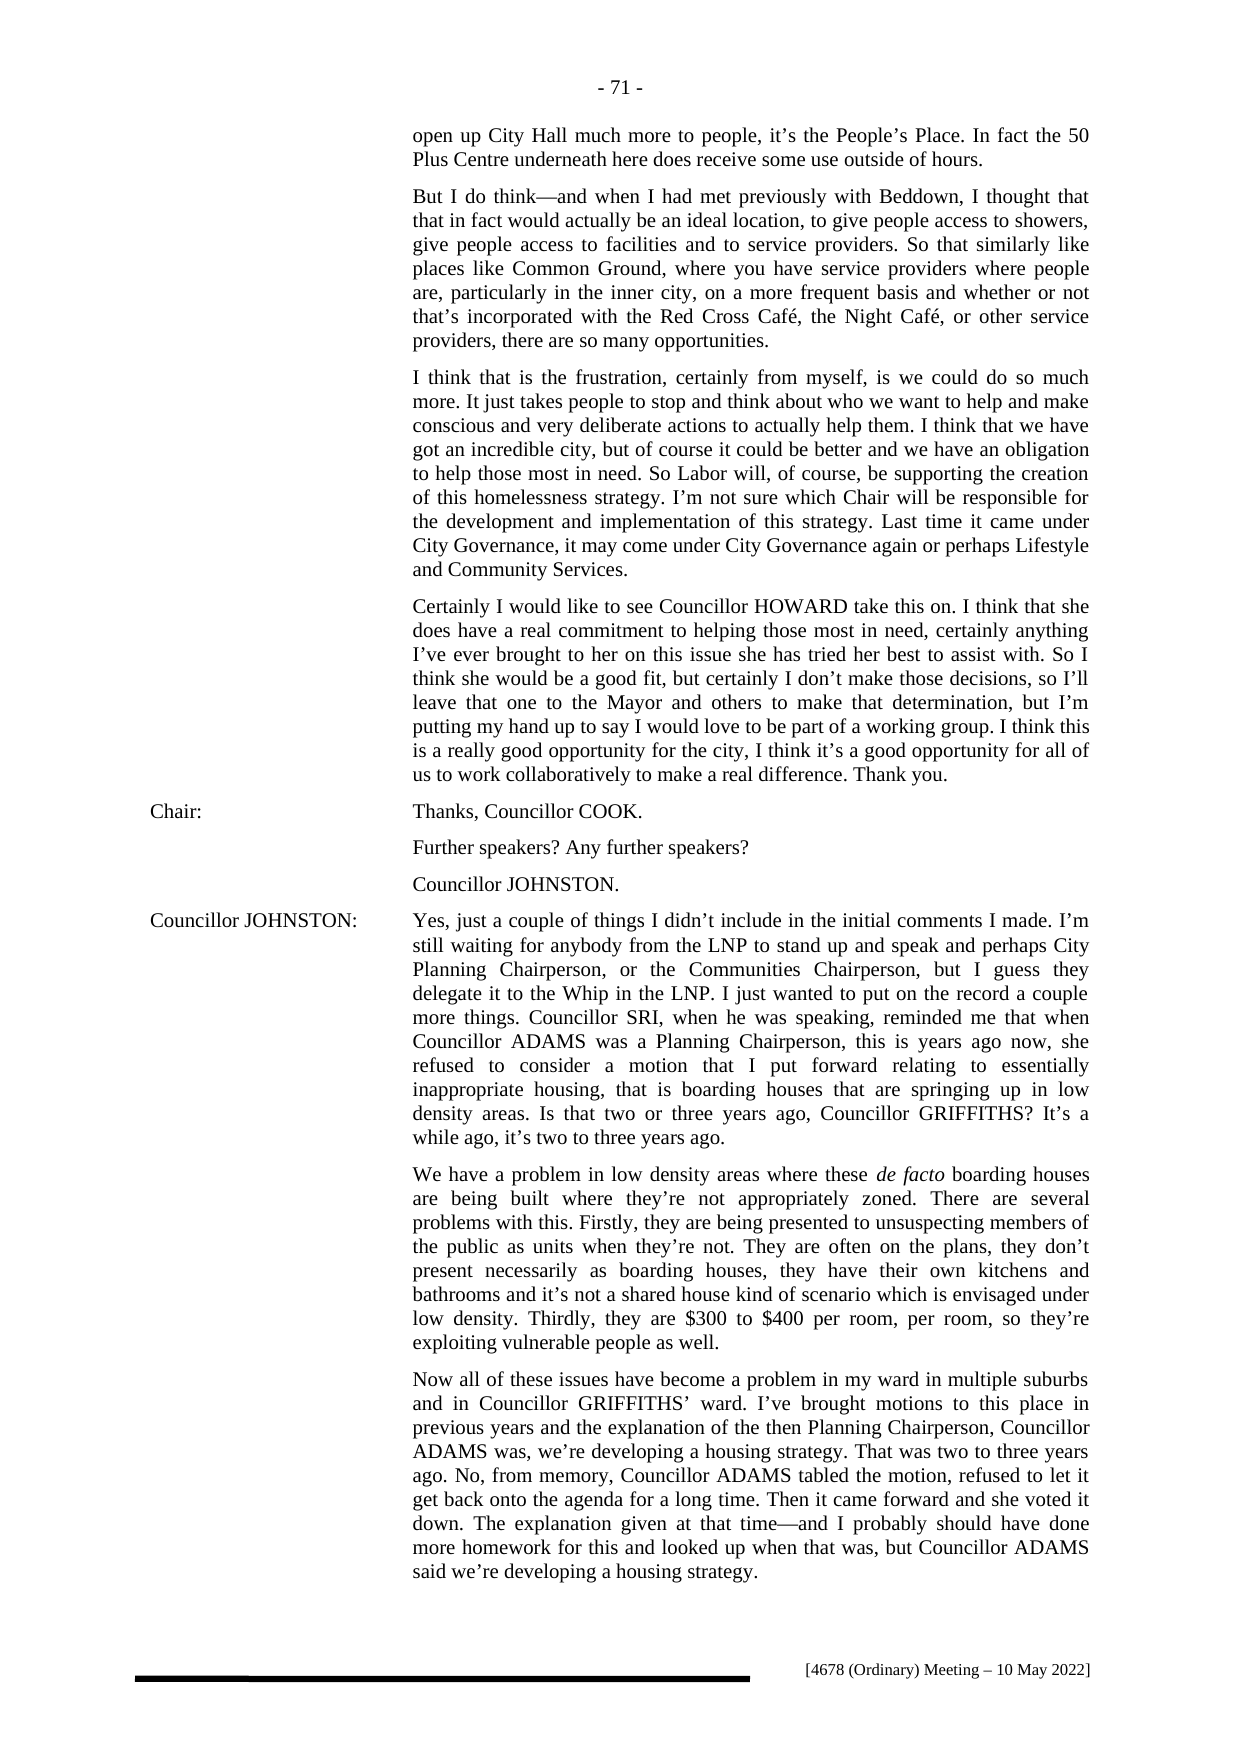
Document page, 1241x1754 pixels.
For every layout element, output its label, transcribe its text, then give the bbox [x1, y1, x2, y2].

text Further speakers? Any further speakers? [150, 835, 1090, 859]
text Certainly I would like to see Councillor HOWARD take this on. I think that she does have a real commitment to helping those most in need, certainly anything I’ve ever brought to her on this issue she has tried her best to assist with. So I think she would be a good fit, but certainly I don’t make those decisions, so I’ll leave that one to the Mayor and others to make that determination, but I’m putting my hand up to say I would love to be part of a working group. I think this is a really good opportunity for the city, I think it’s a good opportunity for all of us to work collaboratively to make a real difference. Thank you. [150, 594, 1090, 786]
text Chair: Thanks, Councillor COOK. [150, 799, 1090, 823]
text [150, 123, 1090, 171]
text Councillor JOHNSTON: Yes, just a couple of things I didn’t include in the initial comments I made. I’m still waiting for anybody from the LNP to stand up and speak and perhaps City Planning Chairperson, or the Communities Chairperson, but I guess they delegate it to the Whip in the LNP. I just wanted to put on the record a couple more things. Councillor SRI, when he was speaking, reminded me that when Councillor ADAMS was a Planning Chairperson, this is years ago now, she refused to consider a motion that I put forward relating to essentially inappropriate housing, that is boarding houses that are springing up in low density areas. Is that two or three years ago, Councillor GRIFFITHS? It’s a while ago, it’s two to three years ago. [150, 908, 1090, 1149]
text Councillor JOHNSTON. [150, 872, 1090, 896]
text But I do think—and when I had met previously with Beddown, I thought that that in fact would actually be an ideal location, to give people access to showers, give people access to facilities and to service providers. So that similarly like places like Common Ground, where you have service providers where people are, particularly in the inner city, on a more frequent basis and whether or not that’s incorporated with the Red Cross Café, the Night Café, or other service providers, there are so many opportunities. [150, 184, 1090, 352]
text Now all of these issues have become a problem in my ward in multiple suburbs and in Councillor GRIFFITHS’ ward. I’ve brought motions to this place in previous years and the explanation of the then Planning Chairperson, Councillor ADAMS was, we’re developing a housing strategy. That was two to three years ago. No, from memory, Councillor ADAMS tabled the motion, refused to let it get back onto the agenda for a long time. Then it came forward and she voted it down. The explanation given at that time—and I probably should have done more homework for this and looked up when that was, but Councillor ADAMS said we’re developing a housing strategy. [150, 1367, 1090, 1583]
text I think that is the frustration, certainly from myself, is we could do so much more. It just takes people to stop and think about who we want to help and make conscious and very deliberate actions to actually help them. I think that we have got an incredible city, but of course it could be better and we have an obligation to help those most in need. So Labor will, of course, be supporting the creation of this homelessness strategy. I’m not sure which Chair will be responsible for the development and implementation of this strategy. Last time it came under City Governance, it may come under City Governance again or perhaps Lifestyle and Community Services. [150, 365, 1090, 581]
text We have a problem in low density areas where these de facto boarding houses are being built where they’re not appropriately zoned. There are several problems with this. Firstly, they are being presented to unsuspecting members of the public as units when they’re not. They are often on the plans, they don’t present necessarily as boarding houses, they have their own kitchens and bathrooms and it’s not a shared house kind of scenario which is envisaged under low density. Thirdly, they are $300 to $400 per room, per room, so they’re exploiting vulnerable people as well. [150, 1162, 1090, 1354]
